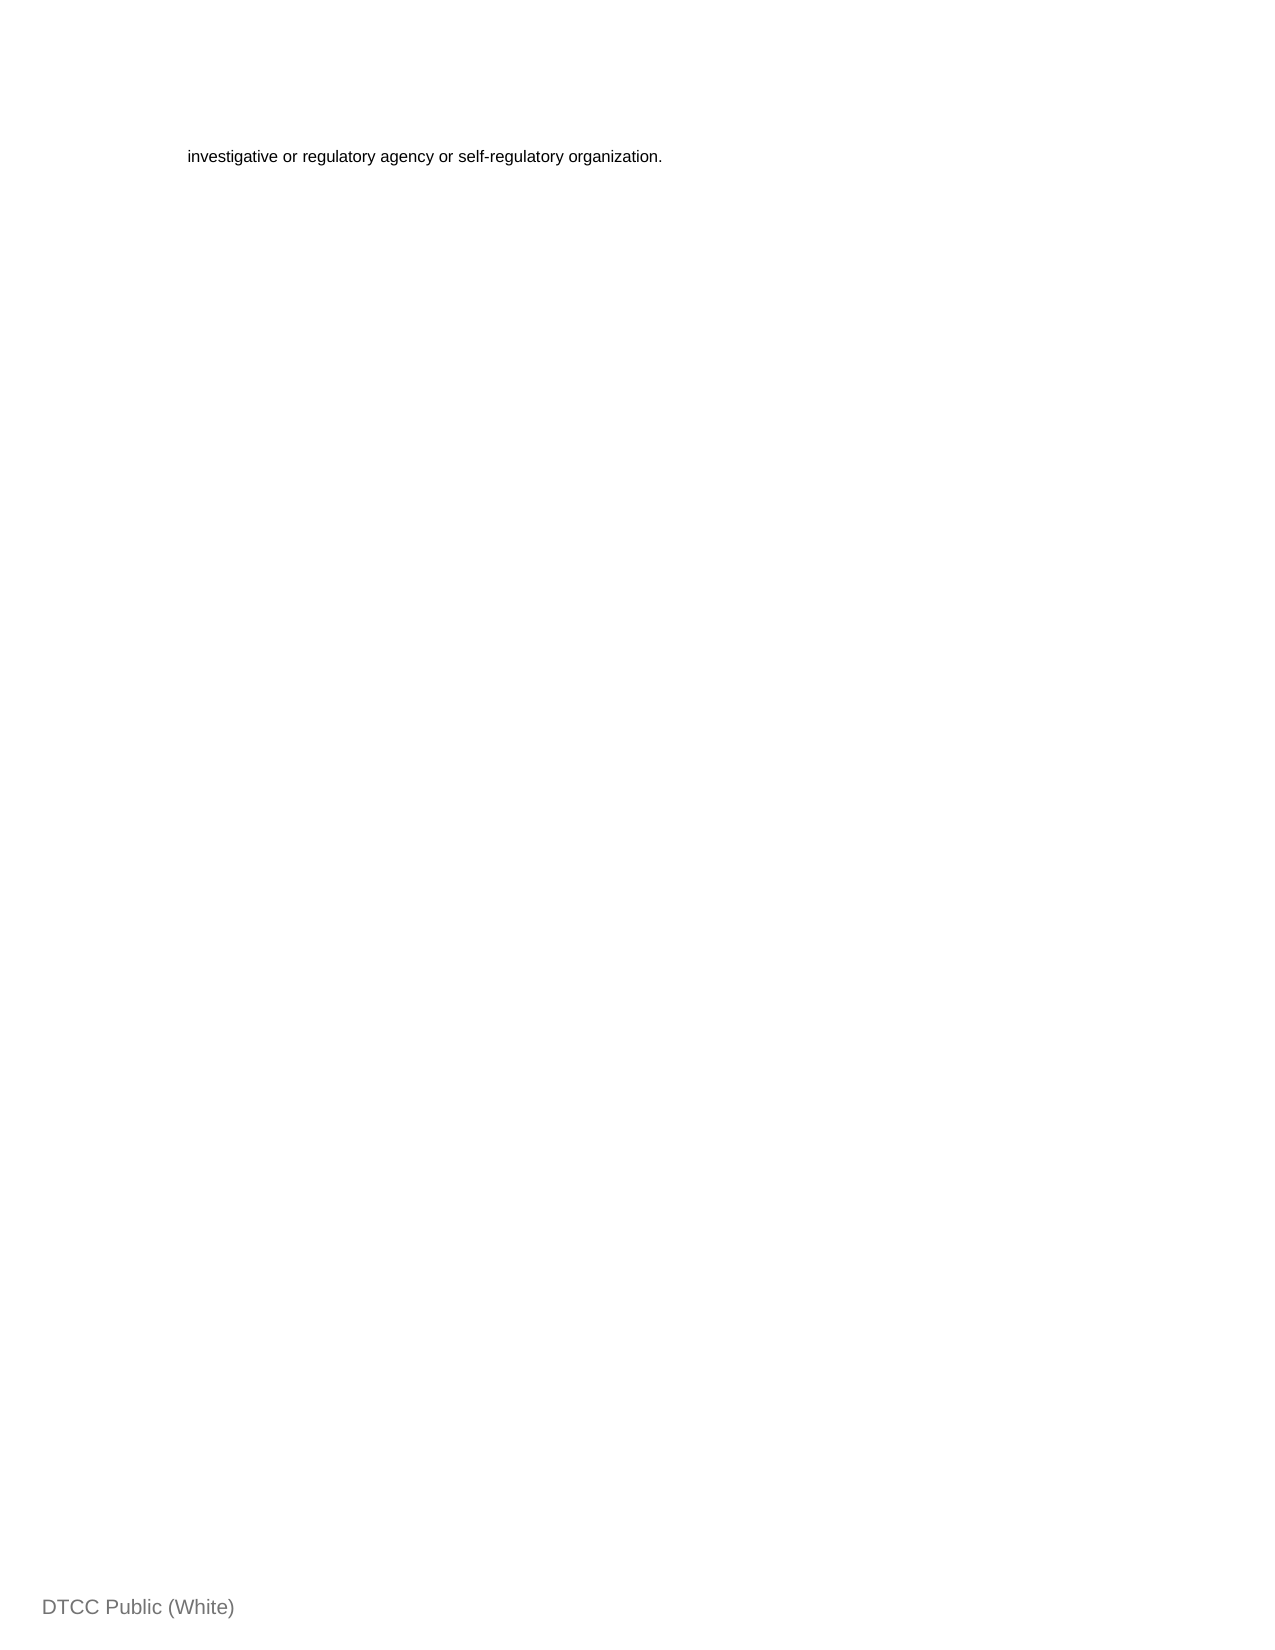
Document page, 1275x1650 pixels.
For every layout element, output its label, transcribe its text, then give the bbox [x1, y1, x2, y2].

text investigative or regulatory agency or self-regulatory organization. [187, 144, 1137, 167]
